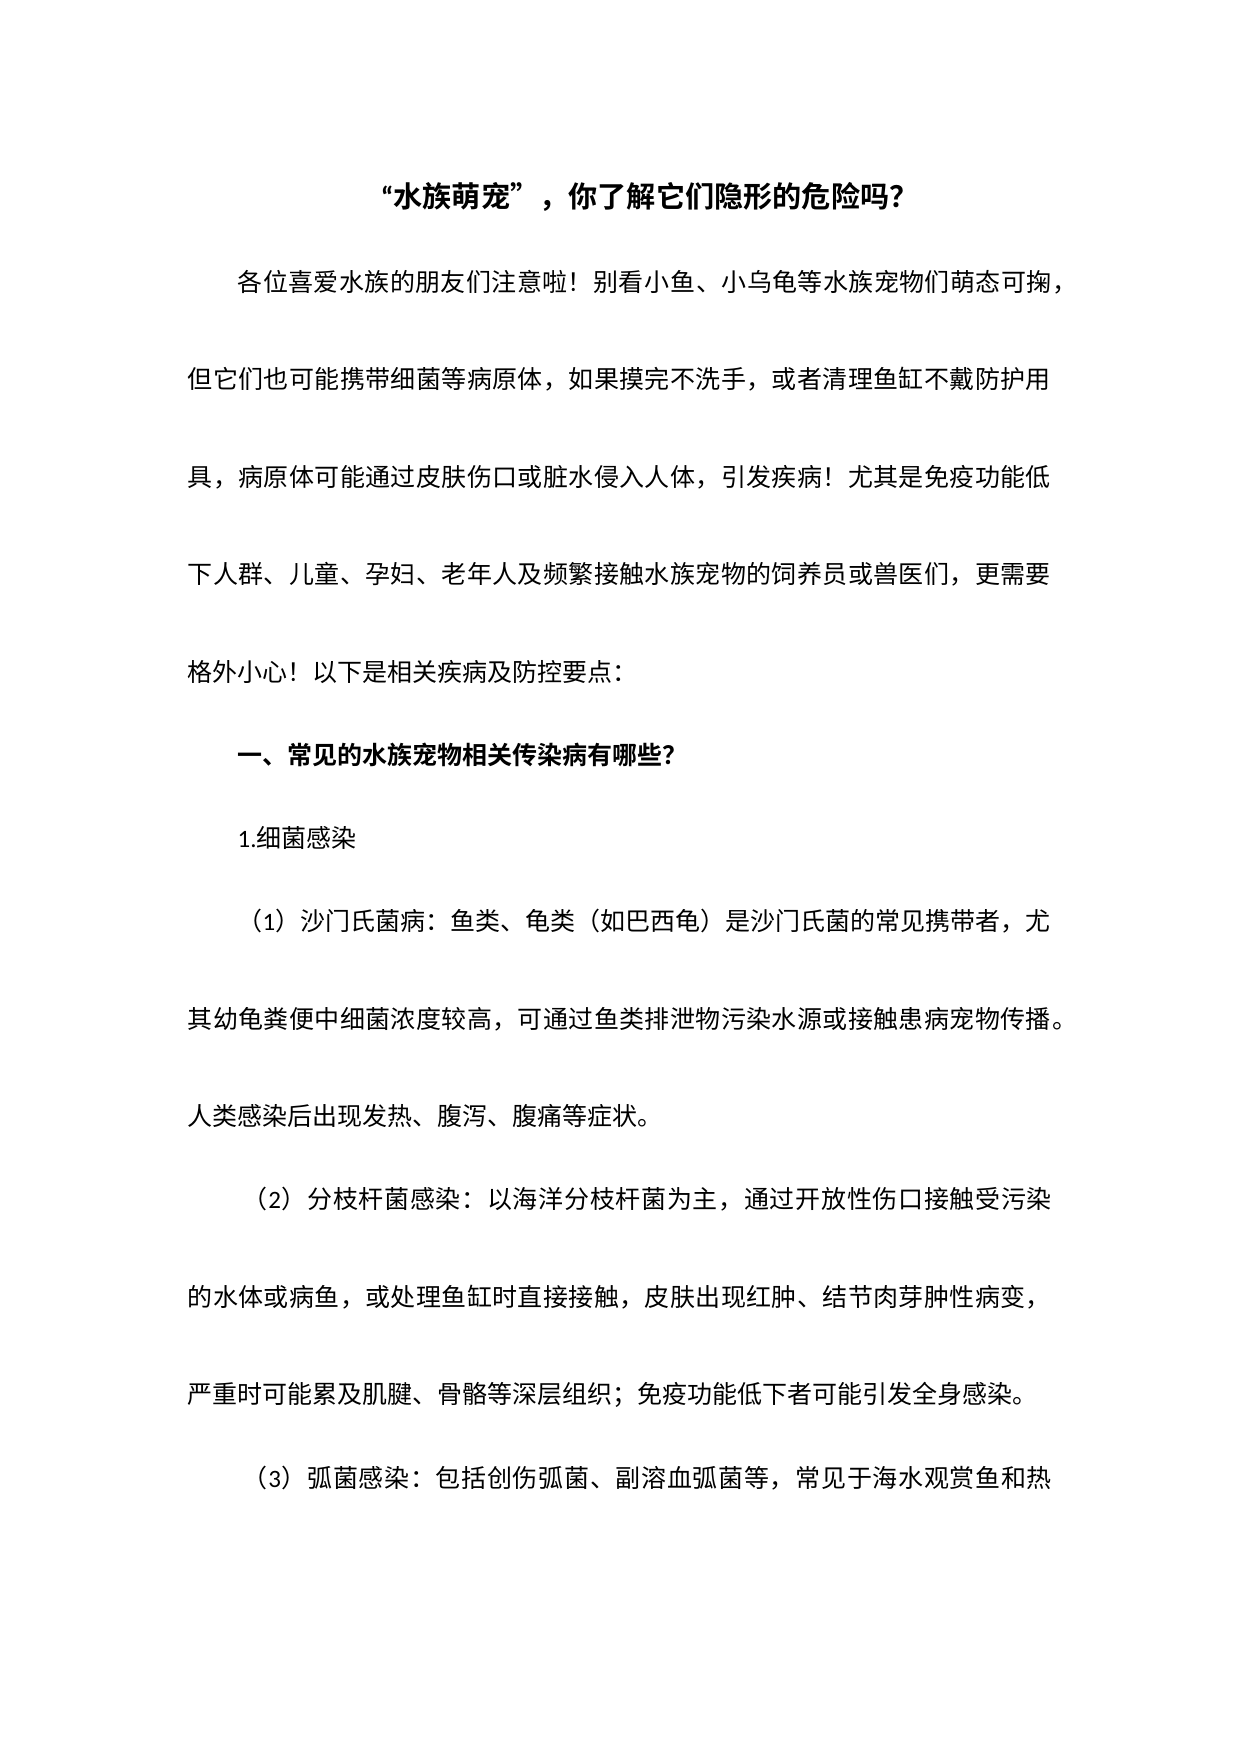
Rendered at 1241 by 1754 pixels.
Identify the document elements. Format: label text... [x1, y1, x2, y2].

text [187, 1444, 1053, 1509]
text “水族萌宠”，你了解它们隐形的危险吗？ [187, 162, 1053, 227]
text 一、常见的水族宠物相关传染病有哪些？ [187, 721, 1053, 786]
text （2）分枝杆菌感染：以海洋分枝杆菌为主，通过开放性伤口接触受污染的水体或病鱼，或处理鱼缸时直接接触，皮肤出现红肿、结节肉芽肿性病变，严重时可能累及肌腱、骨骼等深层组织；免疫功能低下者可能引发全身感染。 [187, 1166, 1053, 1426]
text （1）沙门氏菌病：鱼类、龟类（如巴西龟）是沙门氏菌的常见携带者，尤其幼龟粪便中细菌浓度较高，可通过鱼类排泄物污染水源或接触患病宠物传播。人类感染后出现发热、腹泻、腹痛等症状。 [187, 887, 1053, 1147]
text 各位喜爱水族的朋友们注意啦！别看小鱼、小乌龟等水族宠物们萌态可掬，但它们也可能携带细菌等病原体，如果摸完不洗手，或者清理鱼缸不戴防护用具，病原体可能通过皮肤伤口或脏水侵入人体，引发疾病！尤其是免疫功能低下人群、儿童、孕妇、老年人及频繁接触水族宠物的饲养员或兽医们，更需要格外小心！以下是相关疾病及防控要点： [187, 248, 1053, 703]
text 1.细菌感染 [187, 804, 1053, 869]
